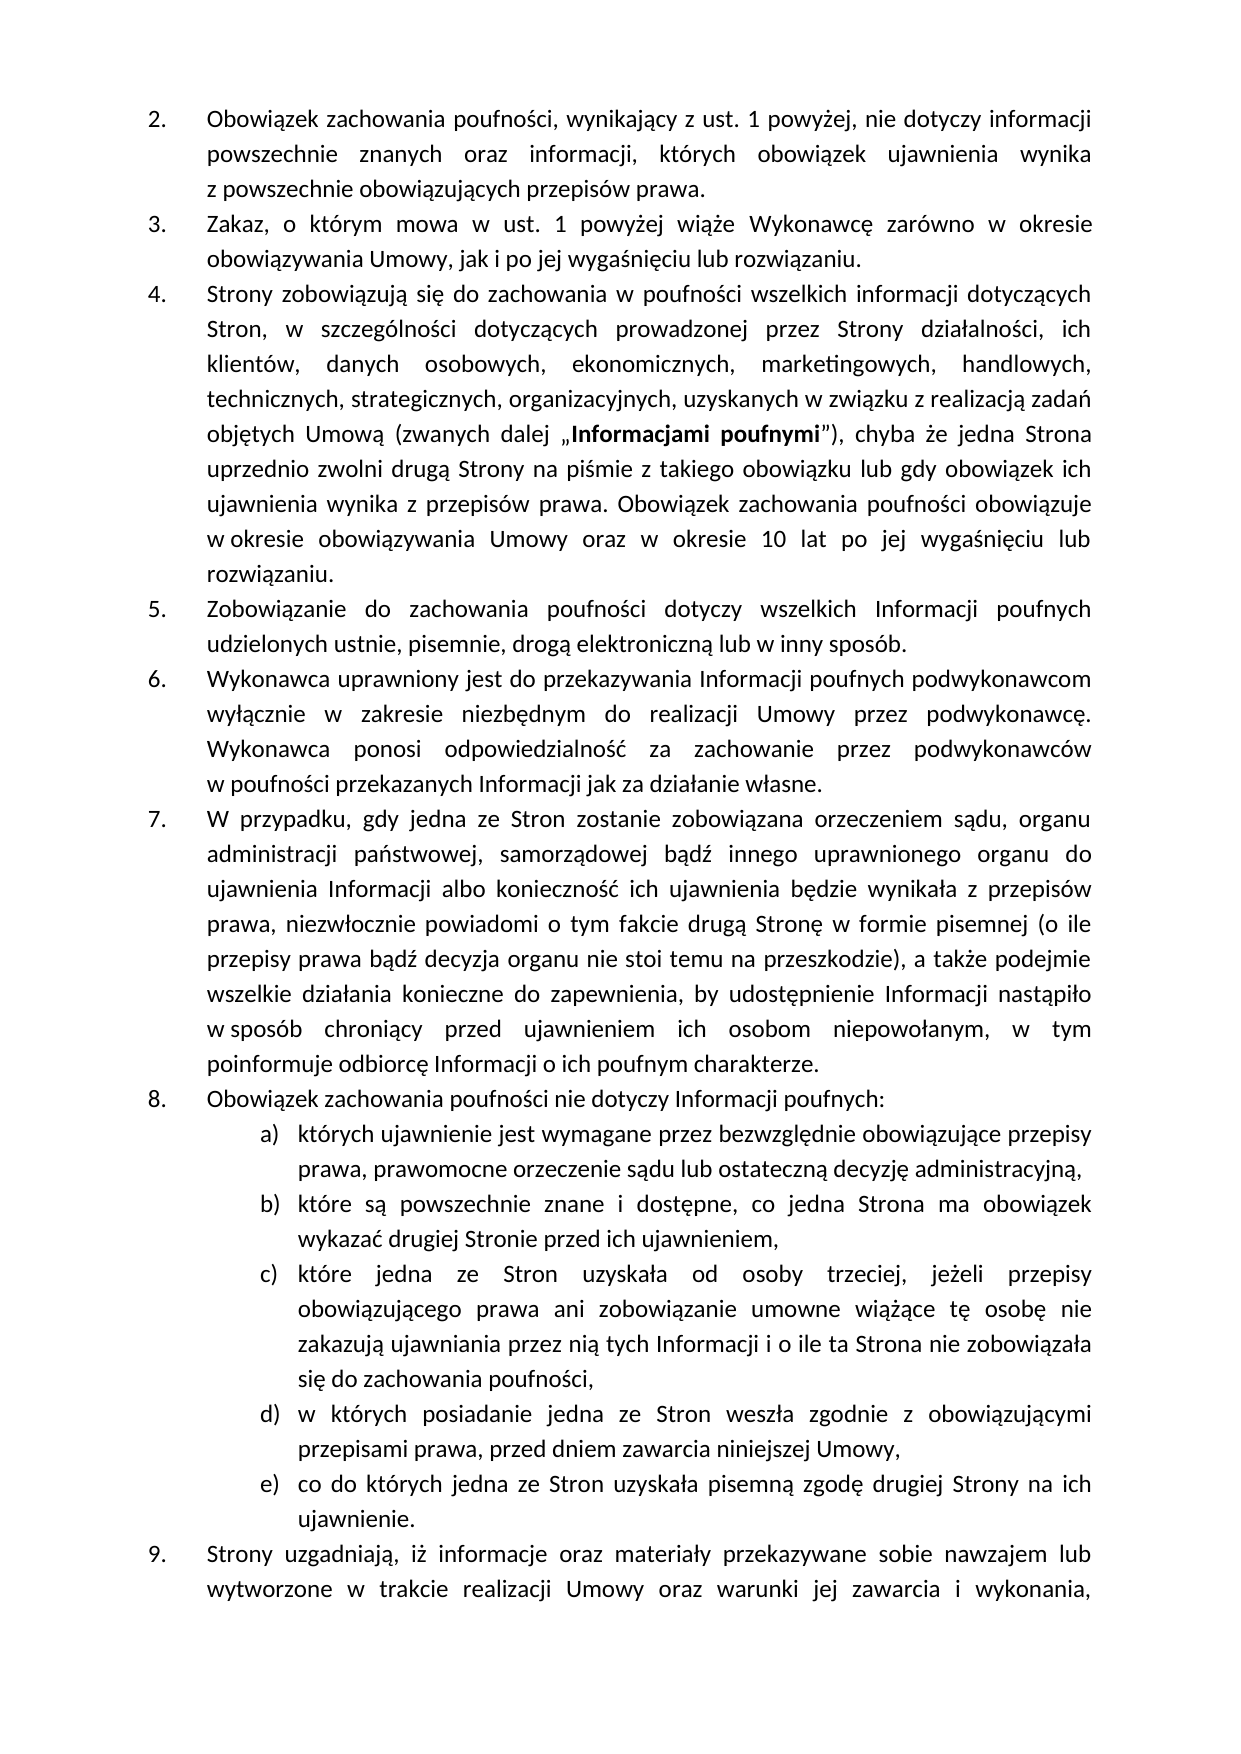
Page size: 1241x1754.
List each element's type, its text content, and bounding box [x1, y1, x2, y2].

list co do których jedna ze Stron uzyskała pisemną zgodę drugiej Strony na ich ujawnienie. [260, 1468, 1093, 1534]
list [148, 1538, 1093, 1604]
list Obowiązek zachowania poufności, wynikający z ust. 1 powyżej, nie dotyczy informacji powszechnie znanych oraz informacji, których obowiązek ujawnienia wynika z powszechnie obowiązujących przepisów prawa. [148, 103, 1093, 204]
list których ujawnienie jest wymagane przez bezwzględnie obowiązujące przepisy prawa, prawomocne orzeczenie sądu lub ostateczną decyzję administracyjną, [260, 1118, 1093, 1184]
list Zobowiązanie do zachowania poufności dotyczy wszelkich Informacji poufnych udzielonych ustnie, pisemnie, drogą elektroniczną lub w inny sposób. [148, 593, 1093, 659]
list które są powszechnie znane i dostępne, co jedna Strona ma obowiązek wykazać drugiej Stronie przed ich ujawnieniem, [260, 1188, 1093, 1254]
list w których posiadanie jedna ze Stron weszła zgodnie z obowiązującymi przepisami prawa, przed dniem zawarcia niniejszej Umowy, [260, 1398, 1093, 1464]
list Zakaz, o którym mowa w ust. 1 powyżej wiąże Wykonawcę zarówno w okresie obowiązywania Umowy, jak i po jej wygaśnięciu lub rozwiązaniu. [148, 208, 1093, 274]
list Wykonawca uprawniony jest do przekazywania Informacji poufnych podwykonawcom wyłącznie w zakresie niezbędnym do realizacji Umowy przez podwykonawcę. Wykonawca ponosi odpowiedzialność za zachowanie przez podwykonawców w poufności przekazanych Informacji jak za działanie własne. [148, 663, 1093, 799]
list które jedna ze Stron uzyskała od osoby trzeciej, jeżeli przepisy obowiązującego prawa ani zobowiązanie umowne wiążące tę osobę nie zakazują ujawniania przez nią tych Informacji i o ile ta Strona nie zobowiązała się do zachowania poufności, [260, 1258, 1093, 1394]
list W przypadku, gdy jedna ze Stron zostanie zobowiązana orzeczeniem sądu, organu administracji państwowej, samorządowej bądź innego uprawnionego organu do ujawnienia Informacji albo konieczność ich ujawnienia będzie wynikała z przepisów prawa, niezwłocznie powiadomi o tym fakcie drugą Stronę w formie pisemnej (o ile przepisy prawa bądź decyzja organu nie stoi temu na przeszkodzie), a także podejmie wszelkie działania konieczne do zapewnienia, by udostępnienie Informacji nastąpiło w sposób chroniący przed ujawnieniem ich osobom niepowołanym, w tym poinformuje odbiorcę Informacji o ich poufnym charakterze. [148, 803, 1093, 1079]
list Strony zobowiązują się do zachowania w poufności wszelkich informacji dotyczących Stron, w szczególności dotyczących prowadzonej przez Strony działalności, ich klientów, danych osobowych, ekonomicznych, marketingowych, handlowych, technicznych, strategicznych, organizacyjnych, uzyskanych w związku z realizacją zadań objętych Umową (zwanych dalej „Informacjami poufnymi”), chyba że jedna Strona uprzednio zwolni drugą Strony na piśmie z takiego obowiązku lub gdy obowiązek ich ujawnienia wynika z przepisów prawa. Obowiązek zachowania poufności obowiązuje w okresie obowiązywania Umowy oraz w okresie 10 lat po jej wygaśnięciu lub rozwiązaniu. [148, 278, 1093, 589]
list Obowiązek zachowania poufności nie dotyczy Informacji poufnych: [148, 1083, 1093, 1114]
